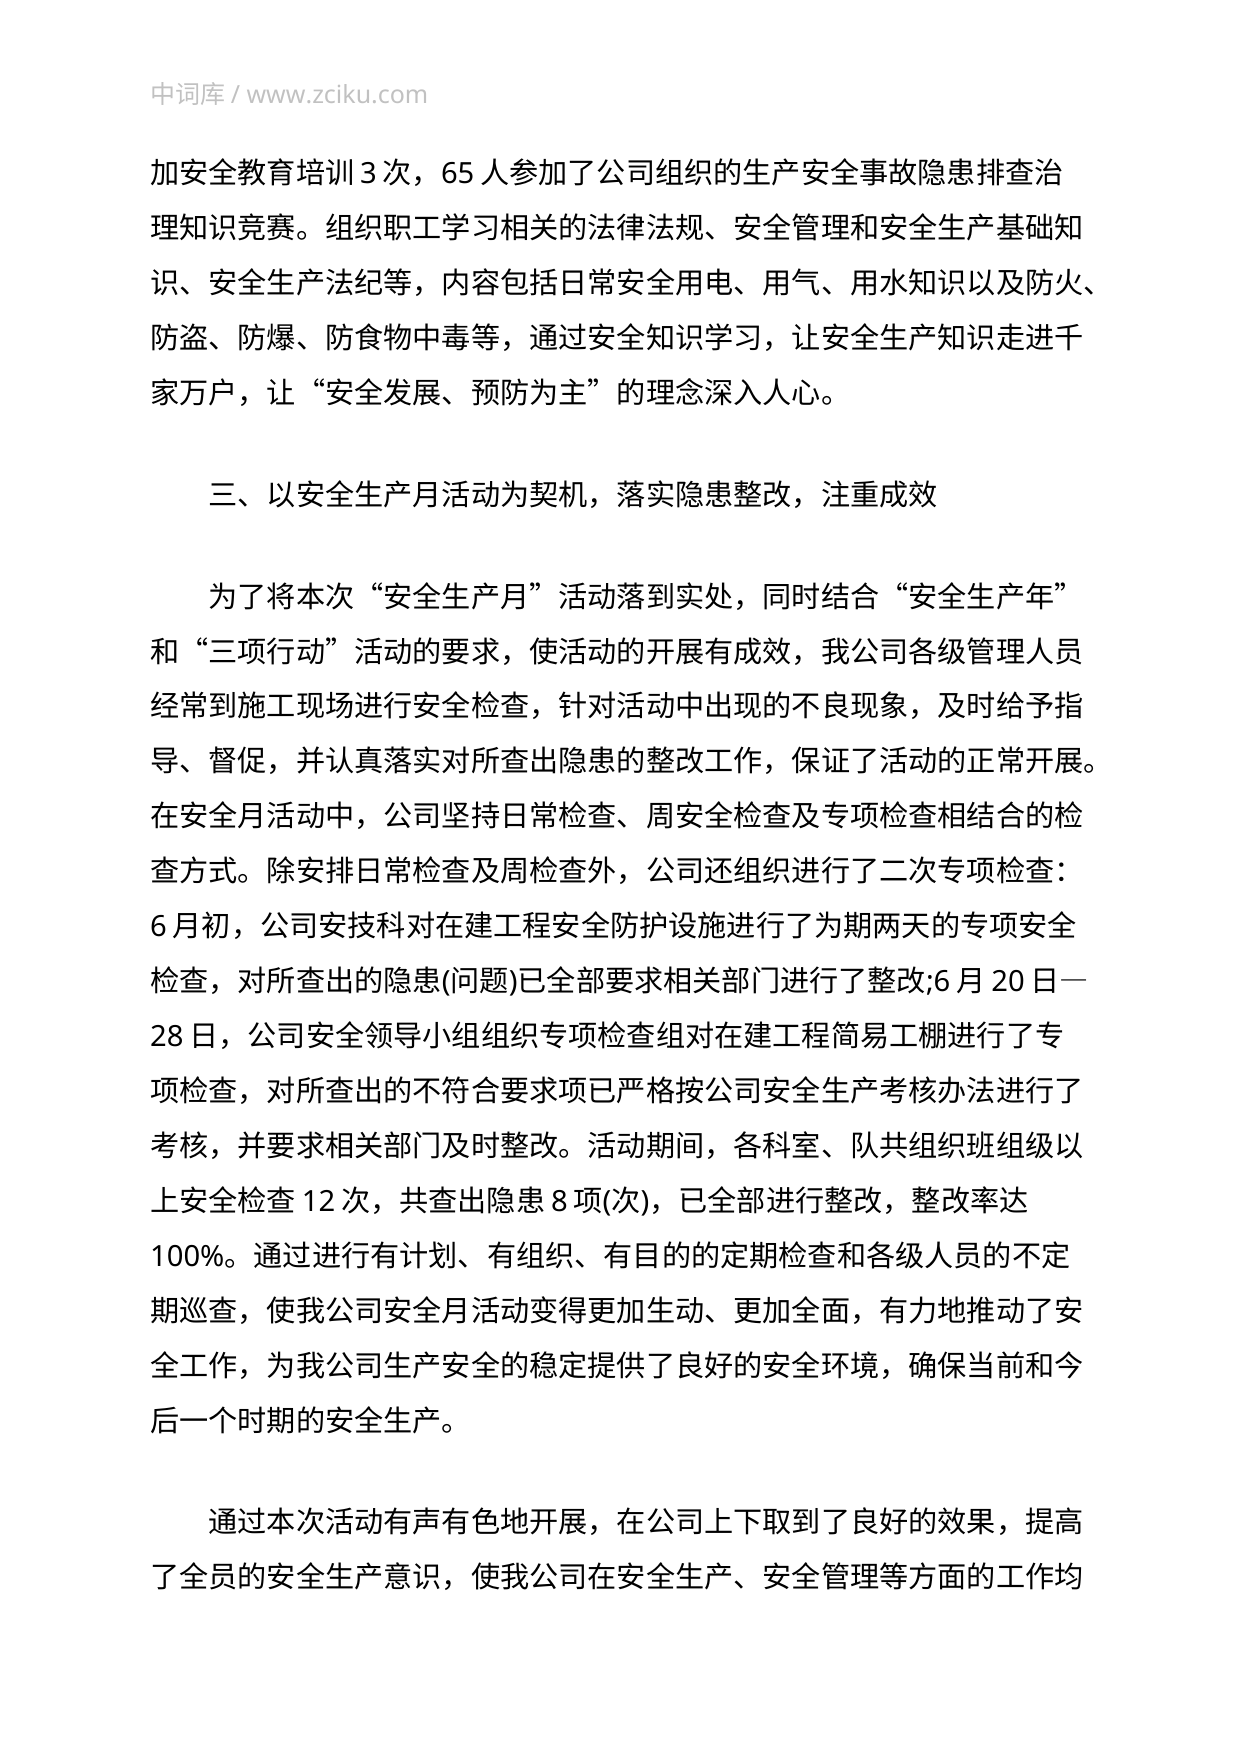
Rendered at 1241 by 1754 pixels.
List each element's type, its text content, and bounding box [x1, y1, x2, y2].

text 为了将本次“安全生产月”活动落到实处，同时结合“安全生产年”和“三项行动”活动的要求，使活动的开展有成效，我公司各级管理人员经常到施工现场进行安全检查，针对活动中出现的不良现象，及时给予指导、督促，并认真落实对所查出隐患的整改工作，保证了活动的正常开展。在安全月活动中，公司坚持日常检查、周安全检查及专项检查相结合的检查方式。除安排日常检查及周检查外，公司还组织进行了二次专项检查：6月初，公司安技科对在建工程安全防护设施进行了为期两天的专项安全检查，对所查出的隐患(问题)已全部要求相关部门进行了整改;6月20日—28日，公司安全领导小组组织专项检查组对在建工程简易工棚进行了专项检查，对所查出的不符合要求项已严格按公司安全生产考核办法进行了考核，并要求相关部门及时整改。活动期间，各科室、队共组织班组级以上安全检查12次，共查出隐患8项(次)，已全部进行整改，整改率达100%。通过进行有计划、有组织、有目的的定期检查和各级人员的不定期巡查，使我公司安全月活动变得更加生动、更加全面，有力地推动了安全工作，为我公司生产安全的稳定提供了良好的安全环境，确保当前和今后一个时期的安全生产。 [150, 573, 1090, 1439]
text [150, 1499, 1090, 1596]
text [150, 150, 1090, 412]
text 三、以安全生产月活动为契机，落实隐患整改，注重成效 [150, 471, 1090, 514]
